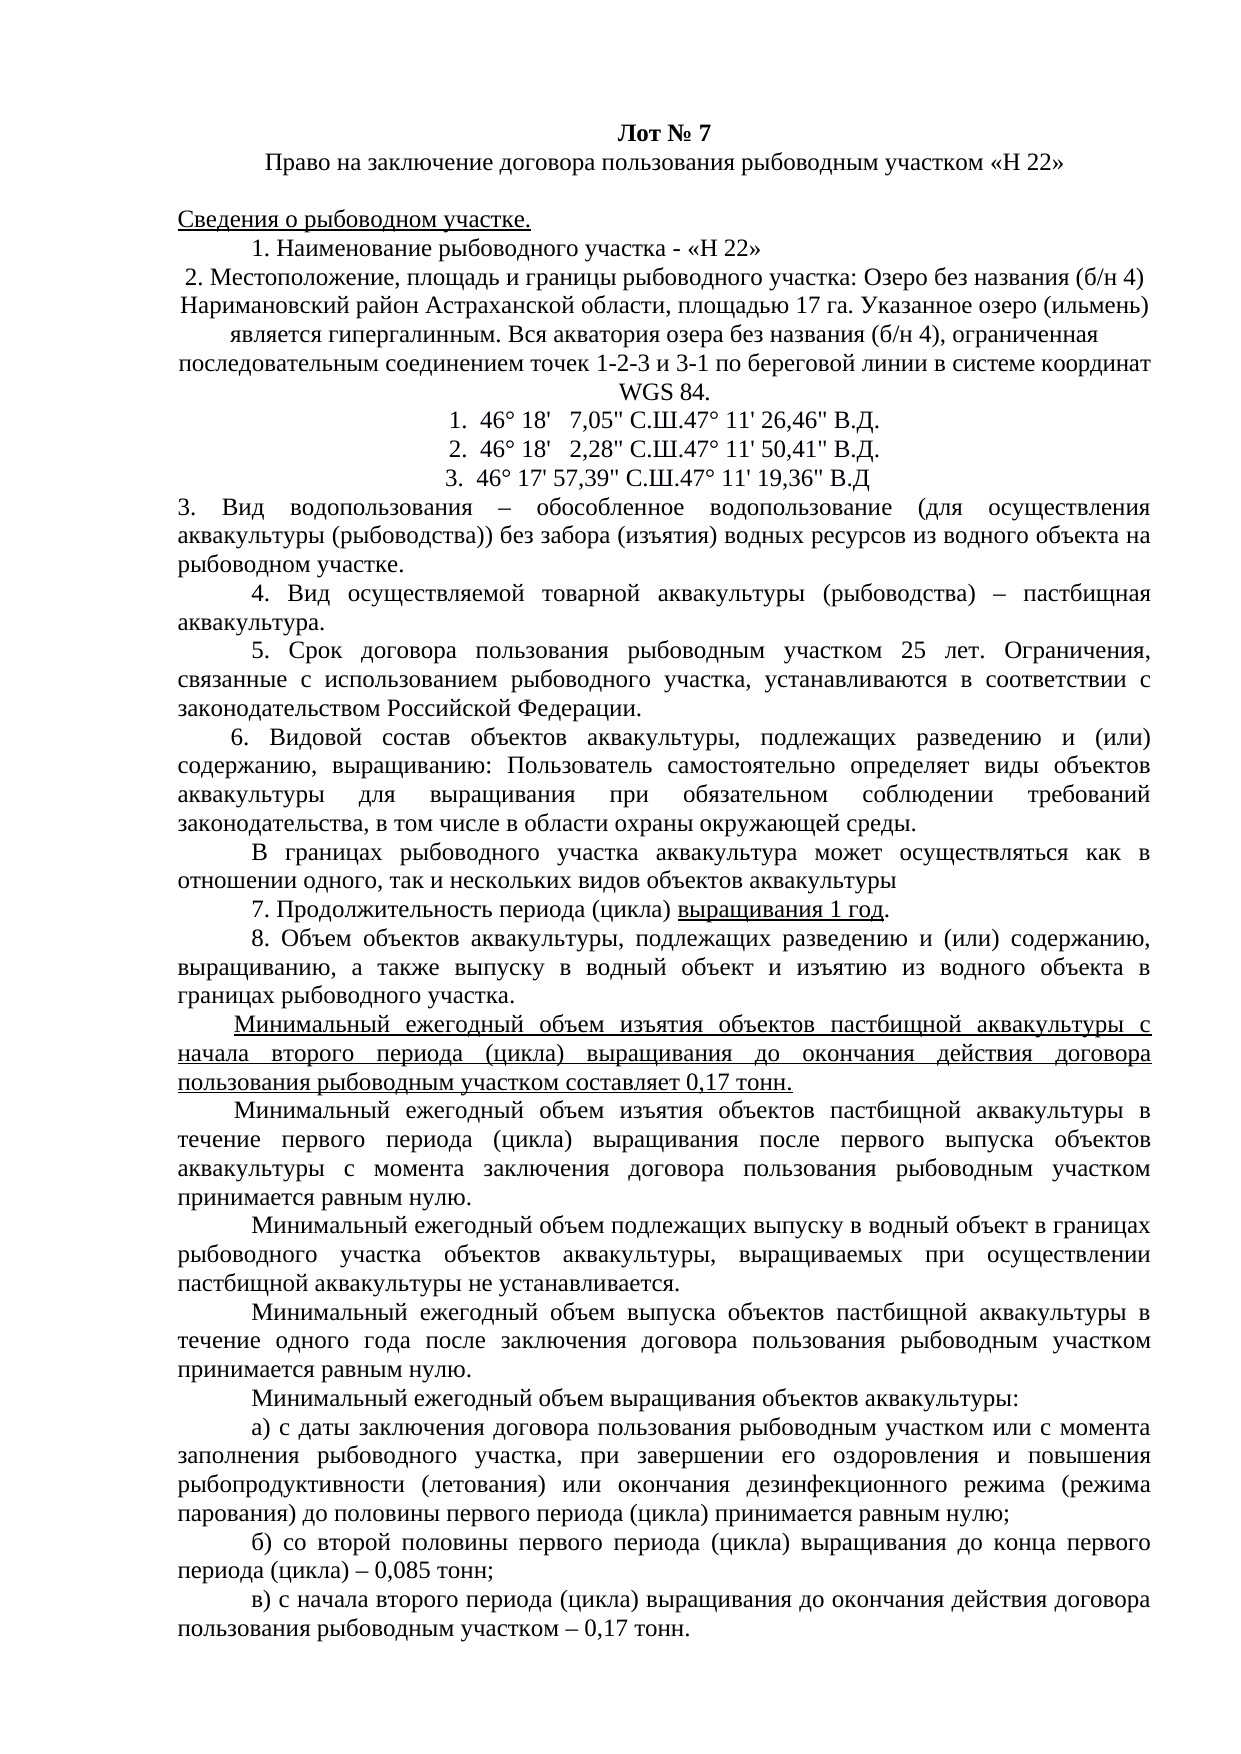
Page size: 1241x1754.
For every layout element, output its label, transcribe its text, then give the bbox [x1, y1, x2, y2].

text 2. 46° 18' 2,28" С.Ш.47° 11' 50,41" В.Д. [177, 434, 1152, 463]
text 4. Вид осуществляемой товарной аквакультуры (рыбоводства) – пастбищная аквакультура. [177, 578, 1152, 636]
text Лот № 7 [177, 118, 1152, 147]
text Минимальный ежегодный объем изъятия объектов пастбищной аквакультуры с начала второго периода (цикла) выращивания до окончания действия договора пользования рыбоводным участком составляет 0,17 тонн. [177, 1009, 1152, 1063]
text 1. Наименование рыбоводного участка - «Н 22» [177, 233, 1152, 262]
text 8. Объем объектов аквакультуры, подлежащих разведению и (или) содержанию, выращиванию, а также выпуску в водный объект и изъятию из водного объекта в границах рыбоводного участка. [177, 923, 1152, 1009]
text б) со второй половины первого периода (цикла) выращивания до конца первого периода (цикла) – 0,085 тонн; [177, 1527, 1152, 1584]
text в) с начала второго периода (цикла) выращивания до окончания действия договора пользования рыбоводным участком – 0,17 тонн. [177, 1584, 1152, 1642]
text Минимальный ежегодный объем подлежащих выпуску в водный объект в границах рыбоводного участка объектов аквакультуры, выращиваемых при осуществлении пастбищной аквакультуры не устанавливается. [177, 1211, 1152, 1297]
text Минимальный ежегодный объем изъятия объектов пастбищной аквакультуры с начала второго периода (цикла) выращивания до окончания действия договора пользования рыбоводным участком составляет 0,17 тонн. [177, 1064, 1152, 1096]
text Сведения о рыбоводном участке. [177, 204, 1152, 233]
text 5. Срок договора пользования рыбоводным участком 25 лет. Ограничения, связанные с использованием рыбоводного участка, устанавливаются в соответствии с законодательством Российской Федерации. [177, 636, 1152, 722]
text а) с даты заключения договора пользования рыбоводным участком или с момента заполнения рыбоводного участка, при завершении его оздоровления и повышения рыбопродуктивности (летования) или окончания дезинфекционного режима (режима парования) до половины первого периода (цикла) принимается равным нулю; [177, 1412, 1152, 1527]
text Право на заключение договора пользования рыбоводным участком «Н 22» [177, 147, 1152, 176]
text 3. 46° 17' 57,39" С.Ш.47° 11' 19,36" В.Д [177, 463, 1152, 492]
text 6. Видовой состав объектов аквакультуры, подлежащих разведению и (или) содержанию, выращиванию: Пользователь самостоятельно определяет виды объектов аквакультуры для выращивания при обязательном соблюдении требований законодательства, в том числе в области охраны окружающей среды. [177, 722, 1152, 837]
text 2. Местоположение, площадь и границы рыбоводного участка: Озеро без названия (б/н 4) Наримановский район Астраханской области, площадью 17 га. Указанное озеро (ильмень) является гипергалинным. Вся акватория озера без названия (б/н 4), ограниченная последовательным соединением точек 1-2-3 и 3-1 по береговой линии в системе координат WGS 84. 1. 46° 18' 7,05" С.Ш.47° 11' 26,46" В.Д. [177, 262, 1152, 434]
text 7. Продолжительность периода (цикла) выращивания 1 год. [177, 894, 1152, 923]
text Минимальный ежегодный объем выращивания объектов аквакультуры: [177, 1383, 1152, 1412]
text Минимальный ежегодный объем выпуска объектов пастбищной аквакультуры в течение одного года после заключения договора пользования рыбоводным участком принимается равным нулю. [177, 1297, 1152, 1383]
text Минимальный ежегодный объем изъятия объектов пастбищной аквакультуры в течение первого периода (цикла) выращивания после первого выпуска объектов аквакультуры с момента заключения договора пользования рыбоводным участком принимается равным нулю. [177, 1096, 1152, 1211]
text 3. Вид водопользования – обособленное водопользование (для осуществления аквакультуры (рыбоводства)) без забора (изъятия) водных ресурсов из водного объекта на рыбоводном участке. [177, 492, 1152, 578]
text В границах рыбоводного участка аквакультура может осуществляться как в отношении одного, так и нескольких видов объектов аквакультуры [177, 837, 1152, 894]
